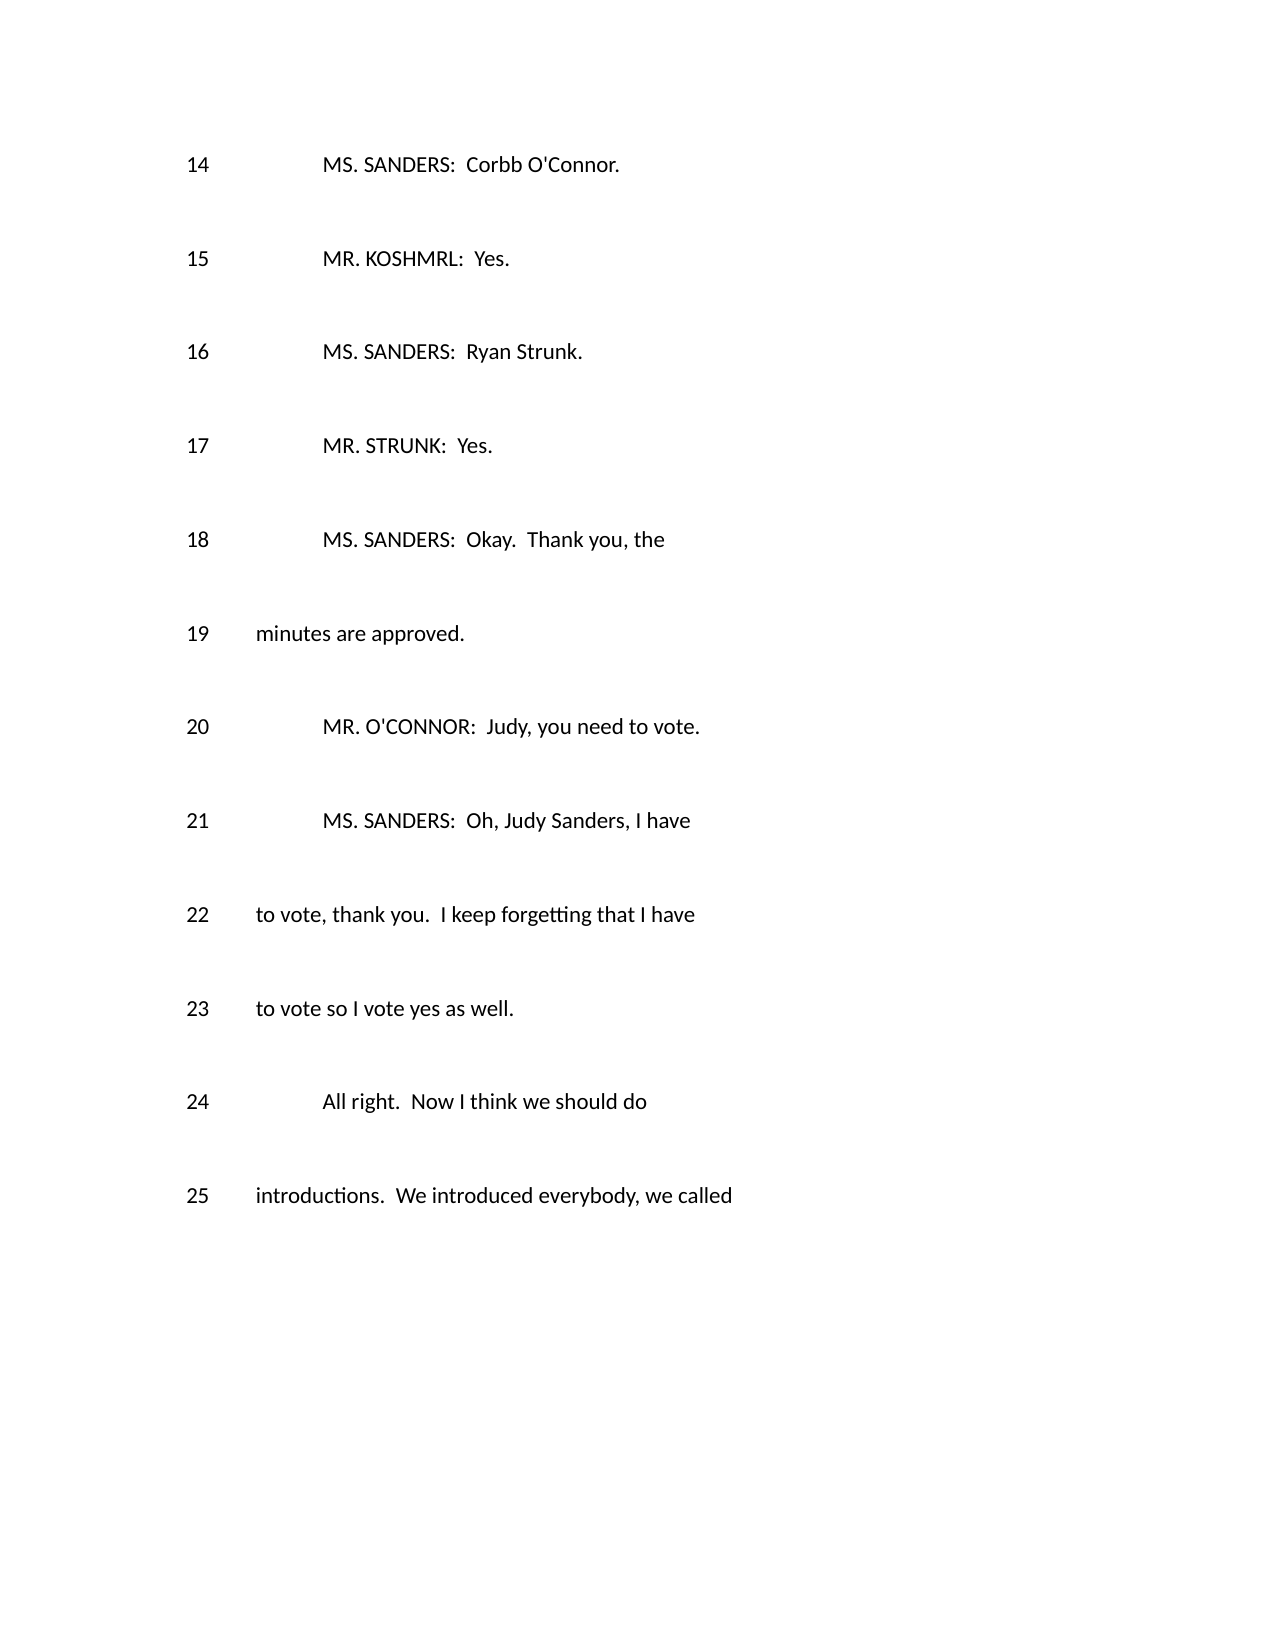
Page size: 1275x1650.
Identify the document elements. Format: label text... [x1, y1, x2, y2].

text 19 minutes are approved. [150, 619, 1125, 647]
text 18 MS. SANDERS: Okay. Thank you, the [150, 525, 1125, 553]
text 15 MR. KOSHMRL: Yes. [150, 244, 1125, 272]
text 14 MS. SANDERS: Corbb O'Connor. [150, 150, 1125, 178]
text 25 introductions. We introduced everybody, we called [150, 1181, 1125, 1209]
text 16 MS. SANDERS: Ryan Strunk. [150, 337, 1125, 366]
text 21 MS. SANDERS: Oh, Judy Sanders, I have [150, 806, 1125, 834]
text 24 All right. Now I think we should do [150, 1087, 1125, 1116]
text 22 to vote, thank you. I keep forgetting that I have [150, 900, 1125, 928]
text 20 MR. O'CONNOR: Judy, you need to vote. [150, 712, 1125, 741]
text 17 MR. STRUNK: Yes. [150, 431, 1125, 459]
text 23 to vote so I vote yes as well. [150, 994, 1125, 1022]
